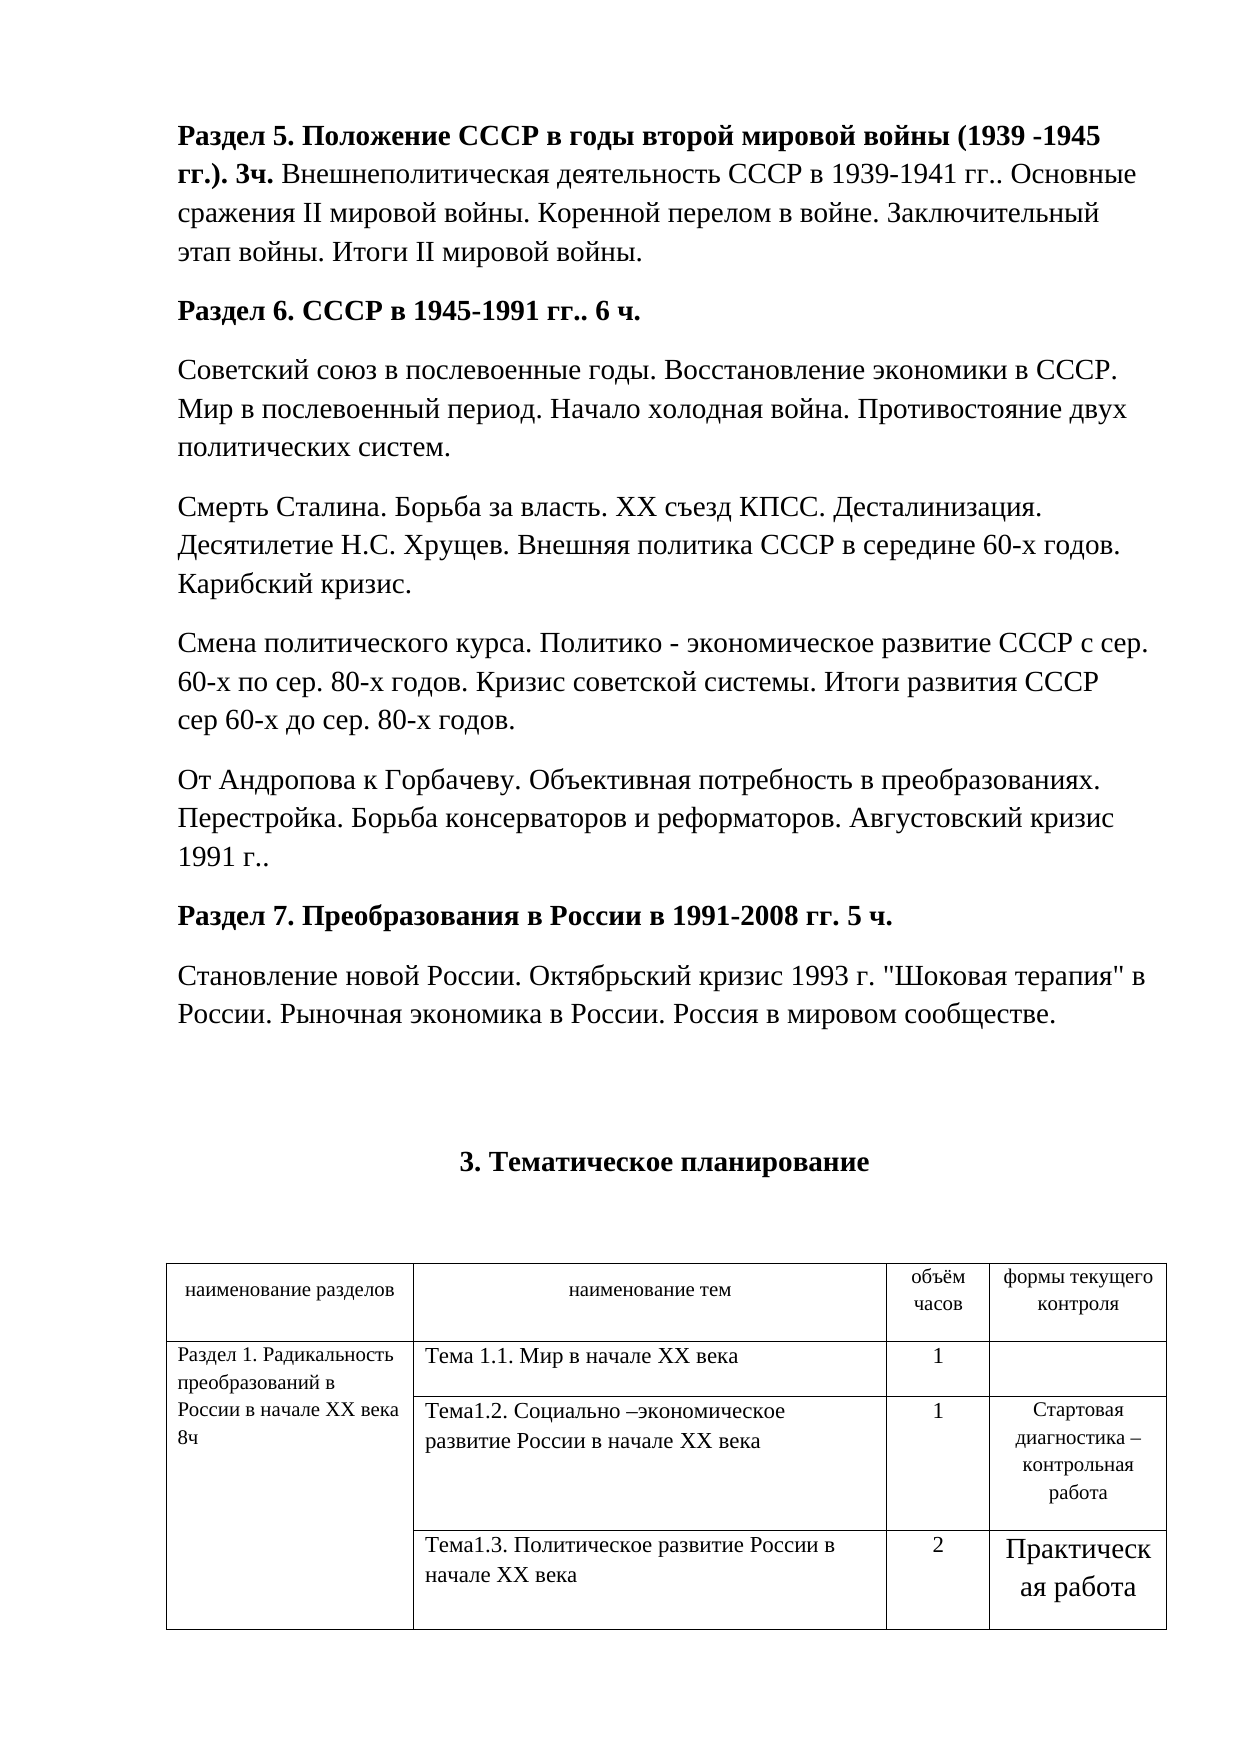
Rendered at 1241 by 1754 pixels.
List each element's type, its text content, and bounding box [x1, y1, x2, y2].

table_header наименование разделов [167, 1264, 413, 1341]
table_cell Тема1.2. Социально –экономическое развитие России в начале XX века [414, 1397, 886, 1530]
text 3. Тематическое планирование [177, 1144, 1152, 1177]
table_cell [990, 1342, 1166, 1396]
table_cell Практическая работа [990, 1531, 1166, 1629]
table_cell 2 [887, 1531, 989, 1629]
text Раздел 5. Положение СССР в годы второй мировой войны (1939 -1945 гг.). 3ч. Внешнеполитическая деятельность СССР в 1939-1941 гг.. Основные сражения II мировой войны. Коренной перелом в войне. Заключительный этап войны. Итоги II мировой войны. [177, 118, 1152, 267]
text Раздел 6. СССР в 1945-1991 гг.. 6 ч. [177, 293, 1152, 327]
text Смерть Сталина. Борьба за власть. XX съезд КПСС. Десталинизация. Десятилетие Н.С. Хрущев. Внешняя политика СССР в середине 60-х годов. Карибский кризис. [177, 489, 1152, 599]
table_cell Тема 1.1. Мир в начале XX века [414, 1342, 886, 1396]
table_cell Стартовая диагностика – контрольная работа [990, 1397, 1166, 1530]
text От Андропова к Горбачеву. Объективная потребность в преобразованиях. Перестройка. Борьба консерваторов и реформаторов. Августовский кризис .. [177, 762, 1152, 872]
text Смена политического курса. Политико - экономическое развитие СССР с сер. 60-х по сер. 80-х годов. Кризис советской системы. Итоги развития СССР сер 60-х до сер. 80-х годов. [177, 625, 1152, 736]
text Становление новой России. Октябрьский кризис . "Шоковая терапия" в России. Рыночная экономика в России. Россия в мировом сообществе. [177, 958, 1152, 1030]
table_cell Раздел 1. Радикальность преобразований в России в начале XX века 8ч [167, 1342, 413, 1629]
text Раздел 7. Преобразования в России в 1991-2008 гг. 5 ч. [177, 898, 1152, 932]
text Советский союз в послевоенные годы. Восстановление экономики в СССР. Мир в послевоенный период. Начало холодная война. Противостояние двух политических систем. [177, 352, 1152, 463]
table_cell 1 [887, 1342, 989, 1396]
table_header наименование тем [414, 1264, 886, 1341]
table_cell 1 [887, 1397, 989, 1530]
table_header объём часов [887, 1264, 989, 1341]
table_header формы текущего контроля [990, 1264, 1166, 1341]
table_cell Тема1.3. Политическое развитие России в начале XX века [414, 1531, 886, 1629]
